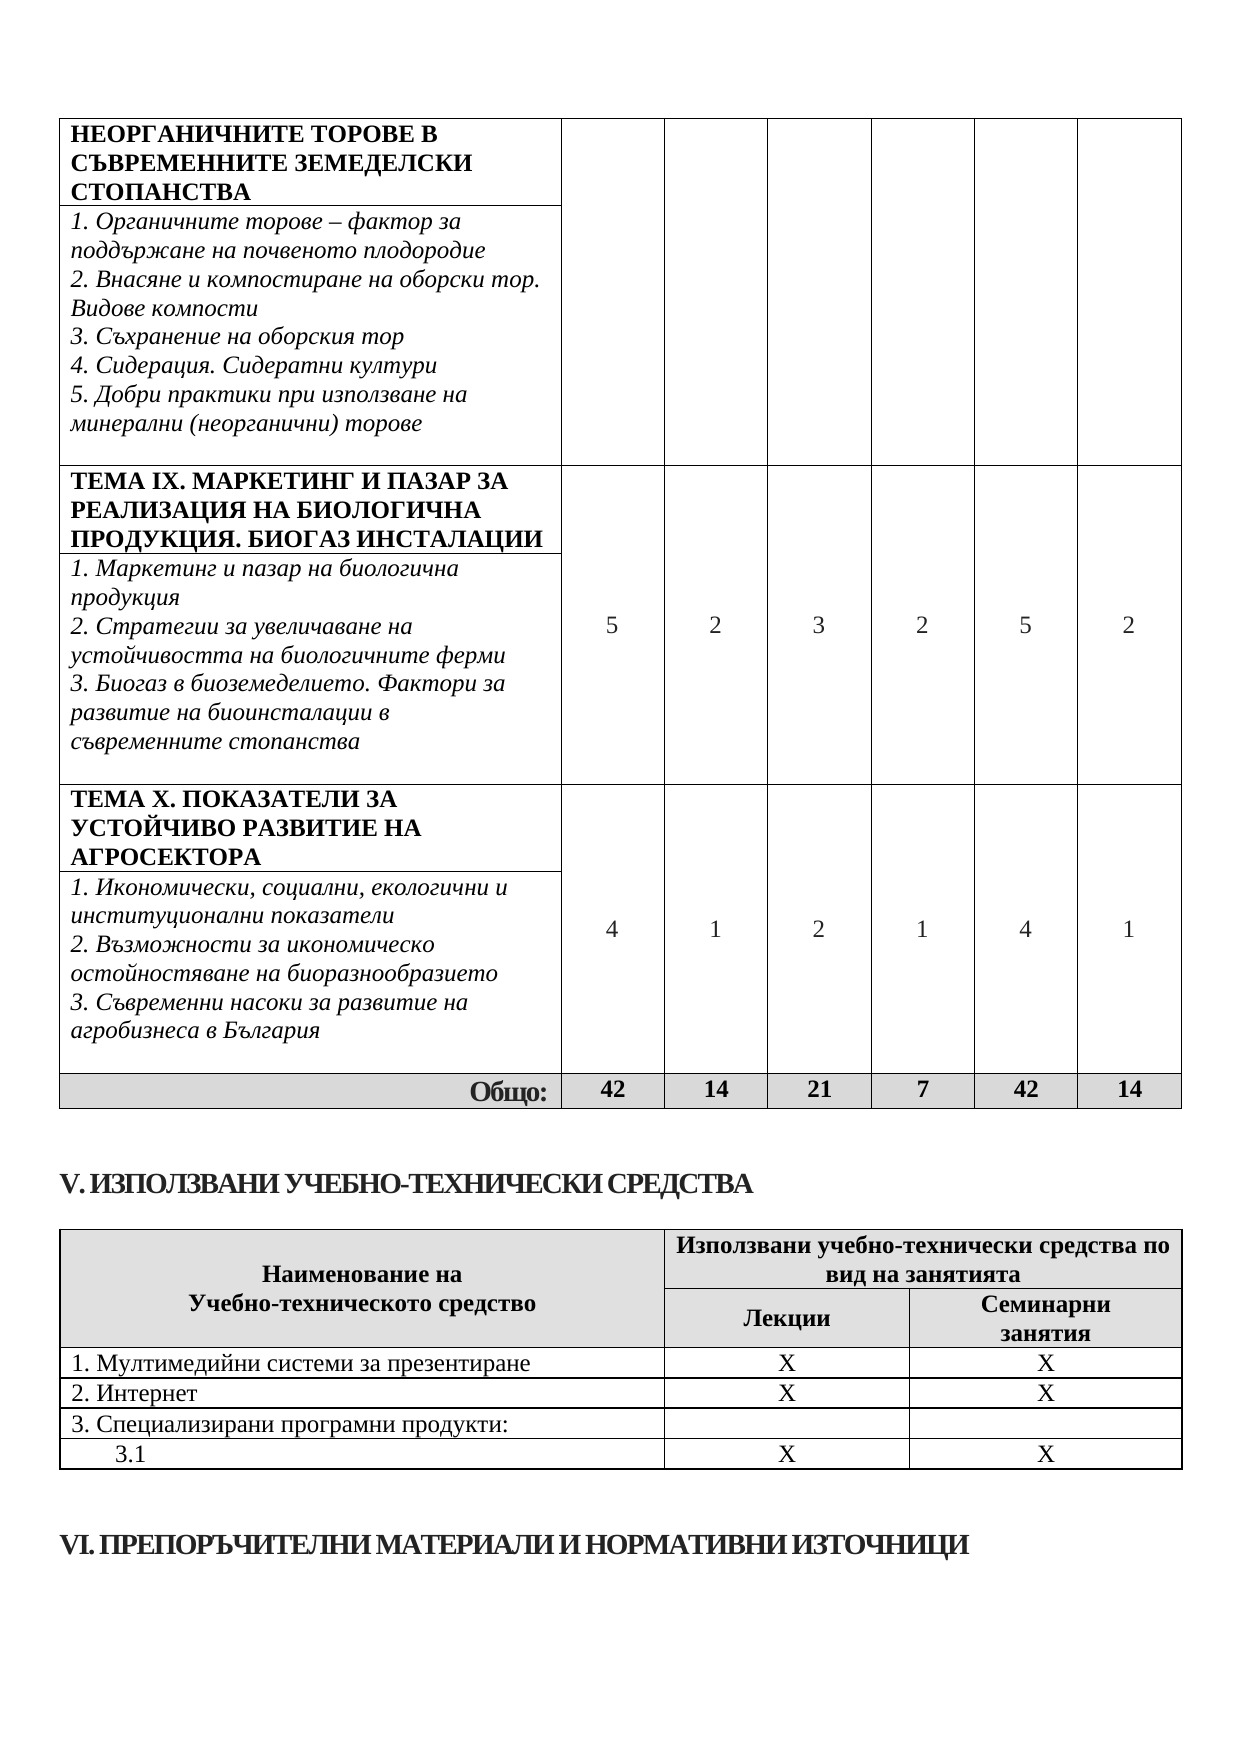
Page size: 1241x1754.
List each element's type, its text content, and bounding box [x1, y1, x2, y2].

table_cell 14 [1078, 1074, 1181, 1108]
text VI. ПреПОРЪЧИТЕЛНИ МАТЕРИАЛИ И НОРМАТИВНИ ИЗТОЧНИЦИ [59, 1527, 1181, 1597]
table_cell X [910, 1439, 1181, 1468]
table_cell 2 [1078, 466, 1181, 783]
table_cell X [910, 1348, 1181, 1377]
table_cell [910, 1409, 1181, 1438]
table_cell 5 [975, 466, 1077, 783]
table_cell 1 [1078, 119, 1181, 465]
table_cell 7 [872, 1074, 974, 1108]
table_cell Лекции [665, 1289, 909, 1347]
table_cell 5 [562, 466, 664, 783]
table_cell 4 [975, 119, 1077, 465]
table_cell 3. Специализирани програмни продукти: [61, 1409, 664, 1438]
table_cell 4 [562, 785, 664, 1073]
table_cell X [665, 1348, 909, 1377]
table_cell 2 [768, 785, 871, 1073]
table_cell 1. Икономически, социални, екологични и институционални показатели 2. Възможности за икономическо остойностяване на биоразнообразието 3. Съвременни насоки за развитие на агробизнеса в България [60, 872, 561, 1073]
table_cell 1 [665, 119, 767, 465]
table_header Наименование на Учебно-техническото средство [61, 1230, 664, 1347]
table_cell 0 [872, 119, 974, 465]
table_cell ТЕМА IX. МАРКЕТИНГ И ПАЗАР ЗА РЕАЛИЗАЦИЯ НА БИОЛОГИЧНА ПРОДУКЦИЯ. БИОГАЗ ИНСТАЛАЦИИ [60, 466, 561, 552]
table_cell [665, 1409, 909, 1438]
table_cell Общо: [60, 1074, 561, 1108]
table_cell 1. Органичните торове – фактор за поддържане на почвеното плодородие 2. Внасяне и компостиране на оборски тор. Видове компости 3. Съхранение на оборския тор 4. Сидерация. Сидератни култури 5. Добри практики при използване на минерални (неорганични) торове [60, 206, 561, 465]
table_cell X [665, 1379, 909, 1407]
table_cell 21 [768, 1074, 871, 1108]
table_cell ТЕМА X. ПОКАЗАТЕЛИ ЗА УСТОЙЧИВО РАЗВИТИЕ НА АГРОСЕКТОРА [60, 785, 561, 871]
table_cell 14 [665, 1074, 767, 1108]
text V. ИЗПОЛЗВАНИ УЧЕБНО-ТЕХНИЧЕСКИ СРЕДСТВА [59, 1166, 1181, 1200]
table_cell 3 [768, 466, 871, 783]
table_cell 4 [975, 785, 1077, 1073]
table_header Използвани учебно-технически средства по вид на занятията [665, 1230, 1181, 1288]
table_cell 1 [872, 785, 974, 1073]
table_cell 2. Интернет [61, 1379, 664, 1407]
table_cell 1. Мултимедийни системи за презентиране [61, 1348, 664, 1377]
table_cell 2 [768, 119, 871, 465]
table_cell 2 [665, 466, 767, 783]
table_cell 3.1 [61, 1439, 664, 1468]
table_cell 4 [562, 119, 664, 465]
table_cell 1. Маркетинг и пазар на биологична продукция 2. Стратегии за увеличаване на устойчивостта на биологичните ферми 3. Биогаз в биоземеделието. Фактори за развитие на биоинсталации в съвременните стопанства [60, 554, 561, 783]
table_cell X [910, 1379, 1181, 1407]
table_cell 42 [975, 1074, 1077, 1108]
table_cell X [665, 1439, 909, 1468]
table_cell Семинарни занятия [910, 1289, 1181, 1347]
table_cell 42 [562, 1074, 664, 1108]
table_cell 1 [665, 785, 767, 1073]
table_cell 1 [1078, 785, 1181, 1073]
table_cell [60, 119, 561, 205]
table_cell 2 [872, 466, 974, 783]
